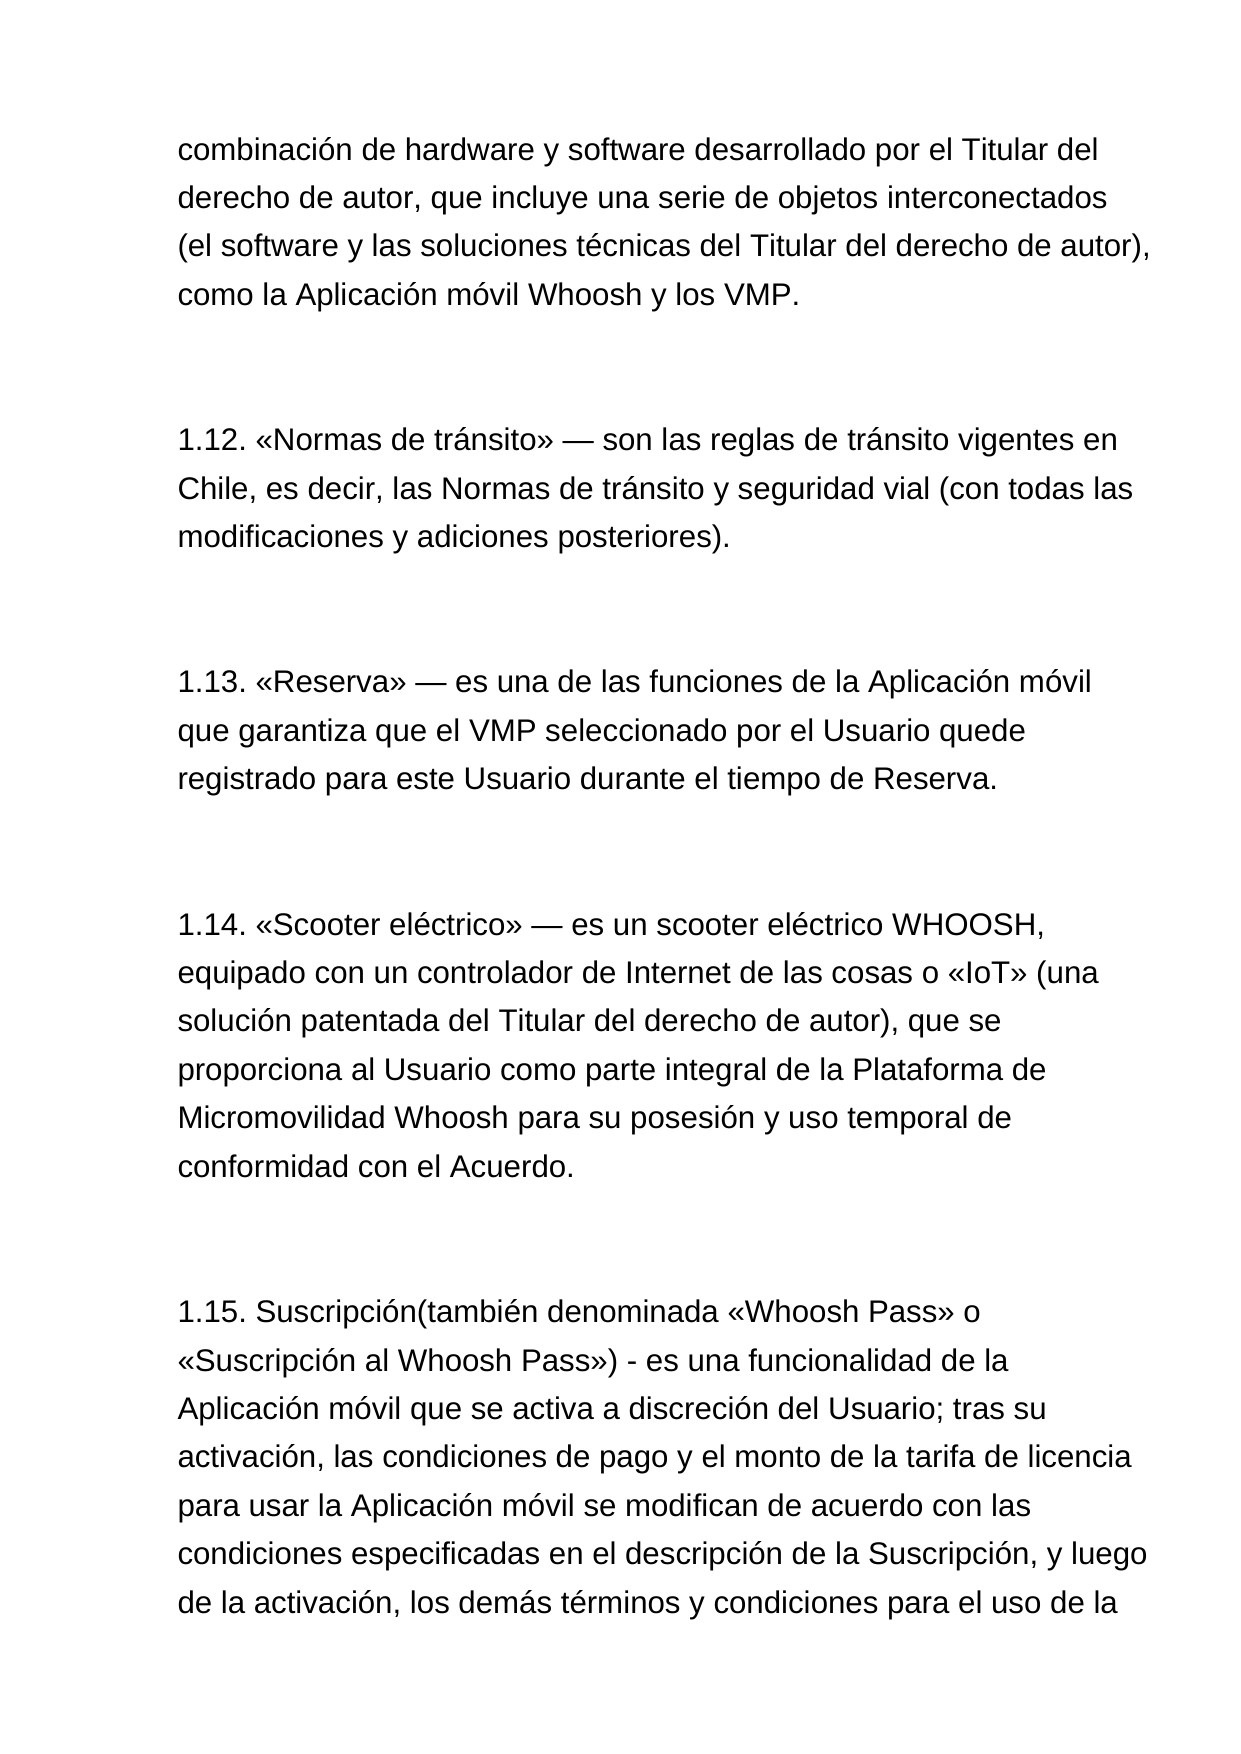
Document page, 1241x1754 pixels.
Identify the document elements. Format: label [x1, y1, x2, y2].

text [177, 118, 1152, 1620]
